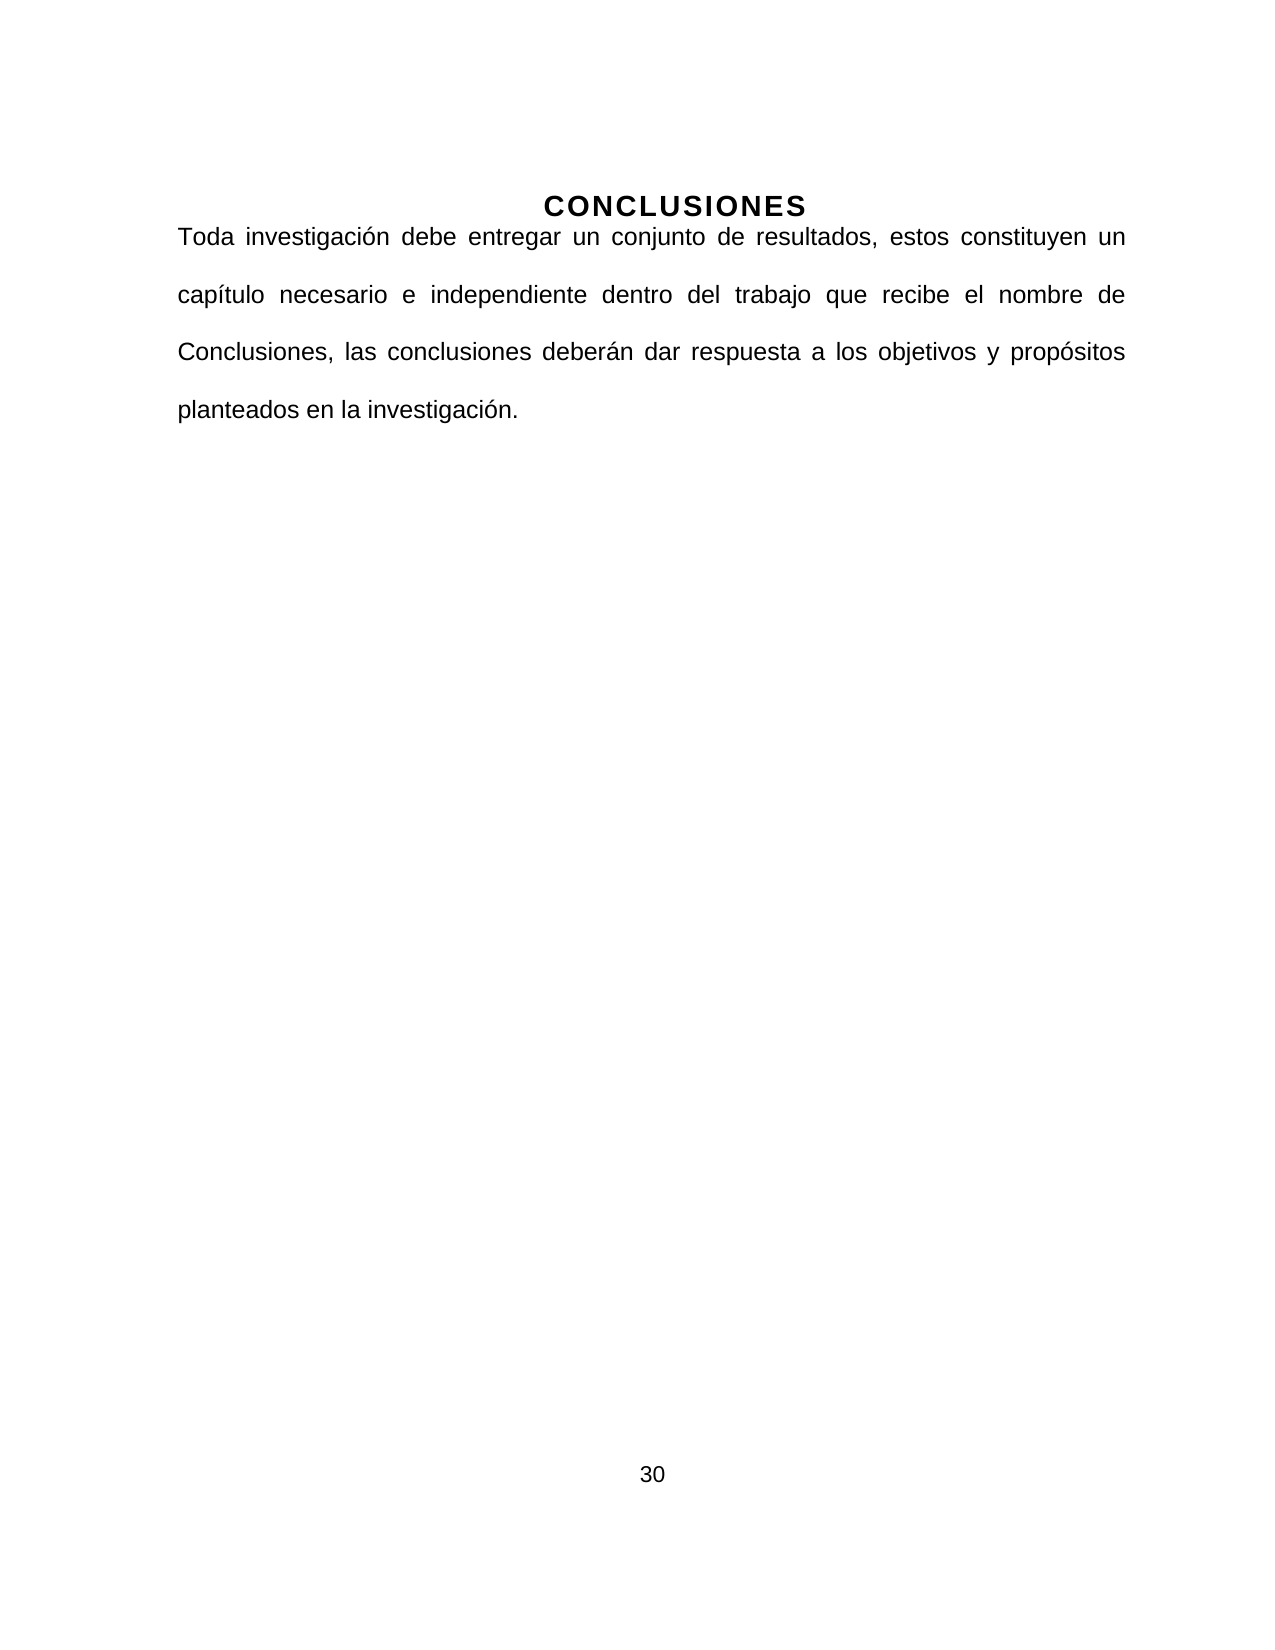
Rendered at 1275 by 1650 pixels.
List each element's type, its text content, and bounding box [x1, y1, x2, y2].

subtitle CONCLUSIONES [222, 189, 1127, 222]
text Toda investigación debe entregar un conjunto de resultados, estos constituyen un capítulo necesario e independiente dentro del trabajo que recibe el nombre de Conclusiones, las conclusiones deberán dar respuesta a los objetivos y propósitos planteados en la investigación. [177, 222, 1127, 423]
